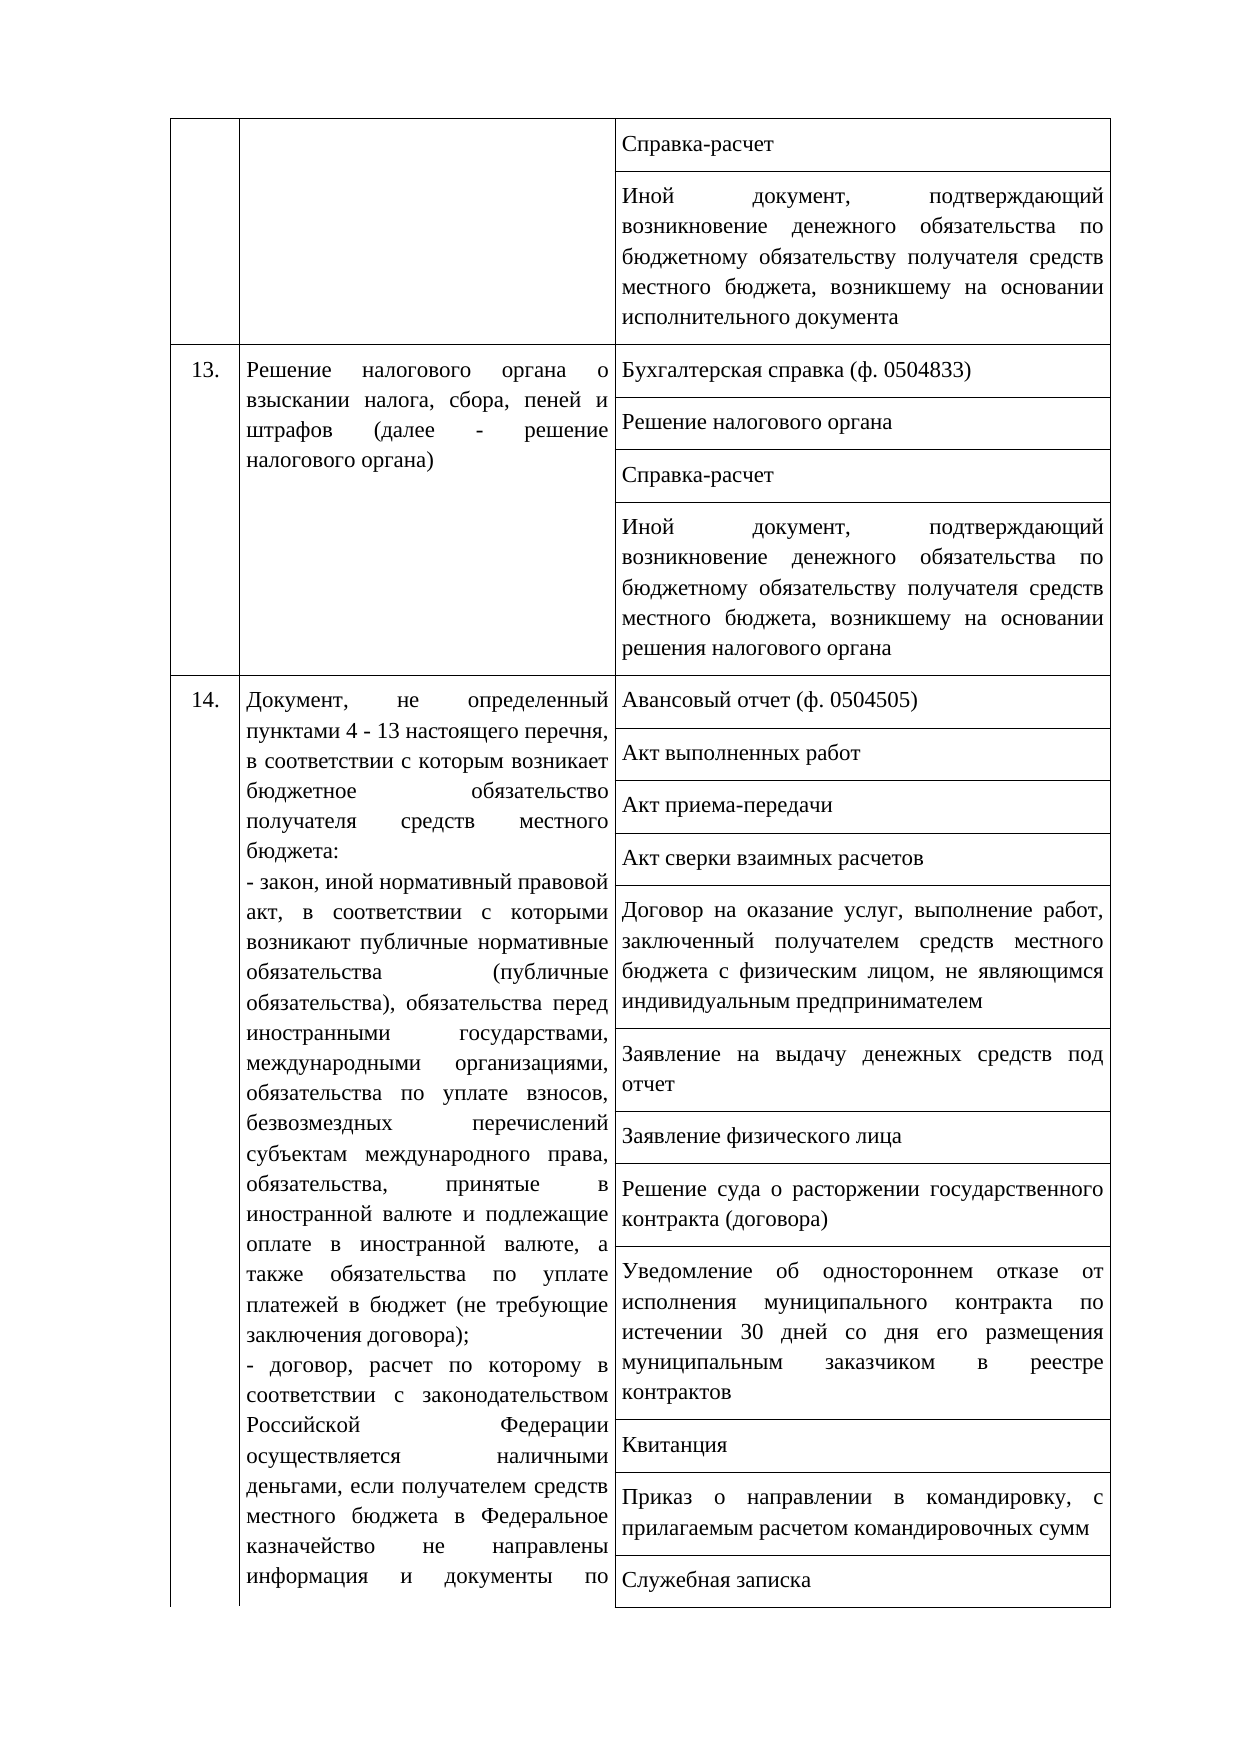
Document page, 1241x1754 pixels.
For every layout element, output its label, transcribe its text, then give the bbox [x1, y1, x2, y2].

table_cell Акт сверки взаимных расчетов [616, 834, 1110, 885]
table_cell Служебная записка [616, 1556, 1110, 1607]
table_cell Акт выполненных работ [616, 729, 1110, 780]
table_cell Решение налогового органа о взыскании налога, сбора, пеней и штрафов (далее - решение налогового органа) [240, 345, 615, 675]
table_cell Справка-расчет [616, 119, 1110, 171]
table_cell Бухгалтерская справка (ф. 0504833) [616, 345, 1110, 397]
table_cell Иной документ, подтверждающий возникновение денежного обязательства по бюджетному обязательству получателя средств местного бюджета, возникшему на основании исполнительного документа [616, 172, 1110, 344]
table_cell 14. [171, 676, 240, 1607]
table_cell Приказ о направлении в командировку, с прилагаемым расчетом командировочных сумм [616, 1473, 1110, 1554]
table_cell Документ, не определенный пунктами 4 - 13 настоящего перечня, в соответствии с которым возникает бюджетное обязательство получателя средств местного бюджета: - закон, иной нормативный правовой акт, в соответствии с которыми возникают публичные нормативные обязательства (публичные обязательства), обязательства перед иностранными государствами, международными организациями, обязательства по уплате взносов, безвозмездных перечислений субъектам международного права, обязательства, принятые в иностранной валюте и подлежащие оплате в иностранной валюте, а также обязательства по уплате платежей в бюджет (не требующие заключения договора); - договор, расчет по которому в соответствии с законодательством Российской Федерации осуществляется наличными деньгами, если получателем средств местного бюджета в Федеральное казначейство не направлены информация и документы по указанному договору для их включения в реестр контрактов; [240, 676, 615, 1607]
table_cell Договор на оказание услуг, выполнение работ, заключенный получателем средств местного бюджета с физическим лицом, не являющимся индивидуальным предпринимателем [616, 886, 1110, 1028]
table_cell Авансовый отчет (ф. 0504505) [616, 676, 1110, 727]
table_cell Заявление физического лица [616, 1112, 1110, 1163]
table_cell Решение суда о расторжении государственного контракта (договора) [616, 1164, 1110, 1246]
table_cell Квитанция [616, 1420, 1110, 1472]
table_cell Заявление на выдачу денежных средств под отчет [616, 1029, 1110, 1111]
table_cell 13. [171, 345, 239, 675]
table_cell Уведомление об одностороннем отказе от исполнения муниципального контракта по истечении 30 дней со дня его размещения муниципальным заказчиком в реестре контрактов [616, 1247, 1110, 1419]
table_cell Справка-расчет [616, 450, 1110, 502]
table_cell Иной документ, подтверждающий возникновение денежного обязательства по бюджетному обязательству получателя средств местного бюджета, возникшему на основании решения налогового органа [616, 503, 1110, 675]
table_cell Акт приема-передачи [616, 781, 1110, 832]
table_cell Решение налогового органа [616, 398, 1110, 449]
